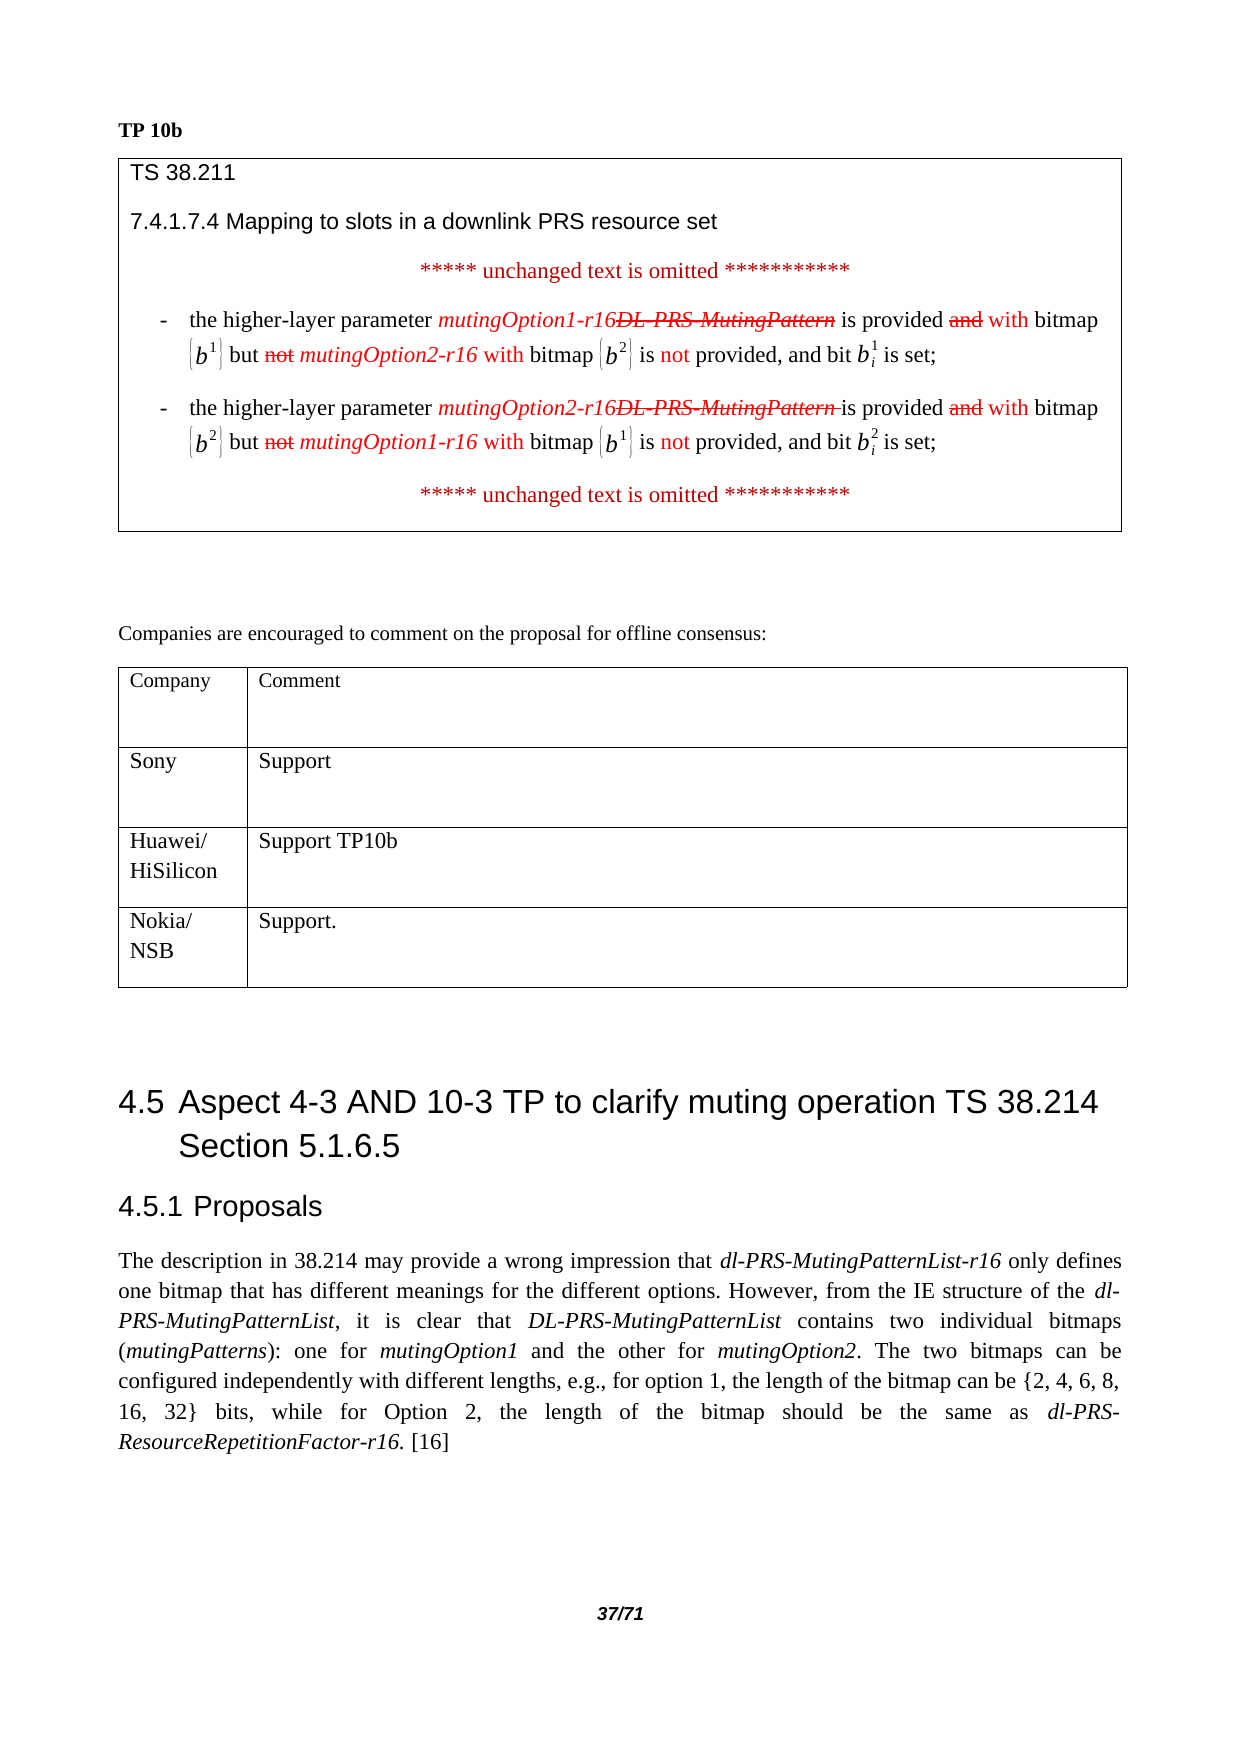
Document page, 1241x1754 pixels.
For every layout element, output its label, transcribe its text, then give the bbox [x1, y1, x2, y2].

table_cell Sony [119, 748, 247, 827]
table_header TS 38.211 7.4.1.7.4 Mapping to slots in a downlink PRS resource set ***** unchanged text is omitted *********** - the higher-layer parameter mutingOption1-r16DL-PRS-MutingPattern is provided and with bitmap but not mutingOption2-r16 with bitmap is not provided, and bit is set; - the higher-layer parameter mutingOption2-r16DL-PRS-MutingPattern is provided and with bitmap but not mutingOption1-r16 with bitmap is not provided, and bit is set; ***** unchanged text is omitted *********** [119, 159, 1121, 531]
text The description in 38.214 may provide a wrong impression that dl-PRS-MutingPatternList-r16 only defines one bitmap that has different meanings for the different options. However, from the IE structure of the dl-PRS-MutingPatternList, it is clear that DL-PRS-MutingPatternList contains two individual bitmaps (mutingPatterns): one for mutingOption1 and the other for mutingOption2. The two bitmaps can be configured independently with different lengths, e.g., for option 1, the length of the bitmap can be {2, 4, 6, 8, 16, 32} bits, while for Option 2, the length of the bitmap should be the same as dl-PRS-ResourceRepetitionFactor-r16. [16] [118, 1247, 1122, 1454]
table_cell Support [248, 748, 1127, 827]
subtitle Aspect 4-3 AND 10-3 TP to clarify muting operation TS 38.214 Section 5.1.6.5 [118, 1082, 1122, 1165]
table_header Company [119, 668, 247, 747]
table_header Comment [248, 668, 1127, 747]
text TP 10b [118, 118, 1122, 142]
table_cell Nokia/NSB [119, 908, 247, 987]
text Companies are encouraged to comment on the proposal for offline consensus: [118, 621, 1122, 645]
subtitle Proposals [118, 1189, 1122, 1223]
table_cell Support. [248, 908, 1127, 987]
table_cell Support TP10b [248, 828, 1127, 907]
table_cell Huawei/HiSilicon [119, 828, 247, 907]
